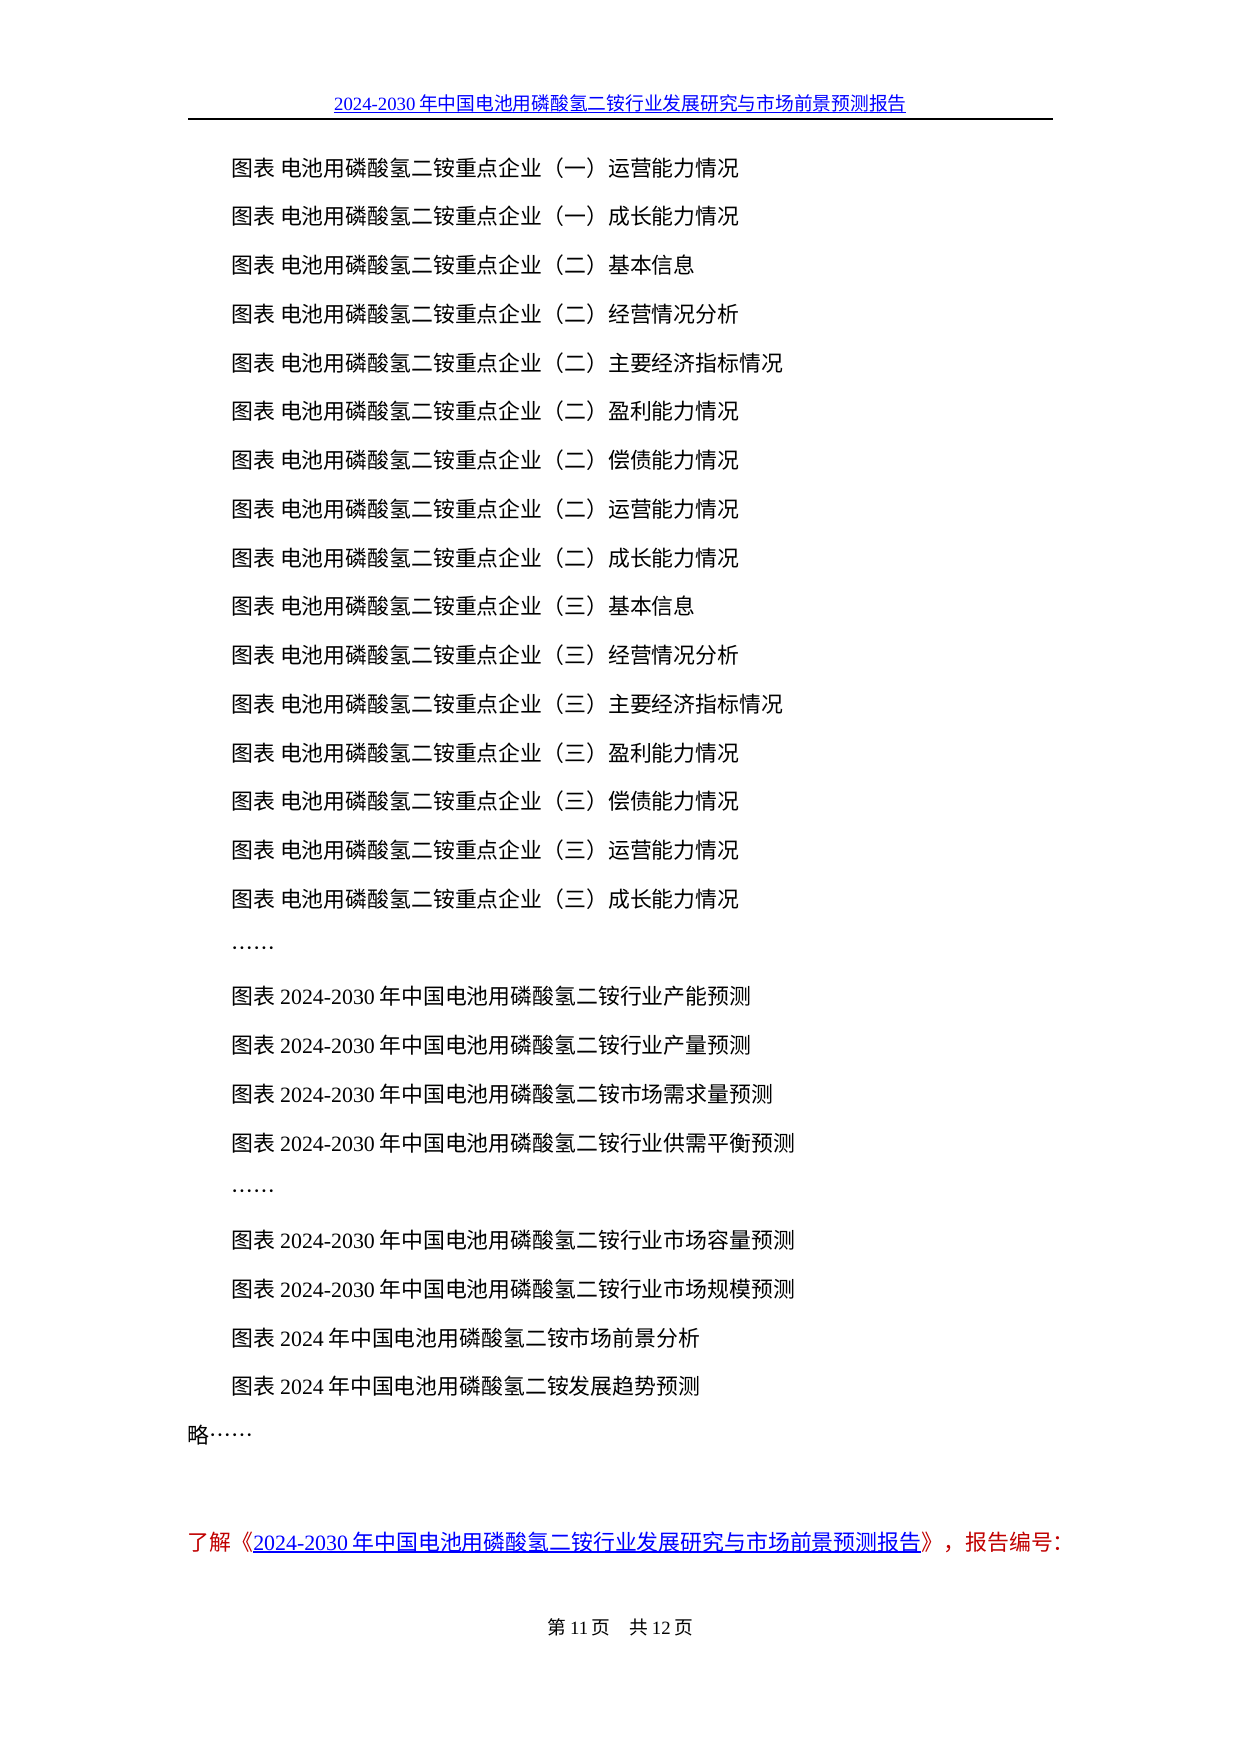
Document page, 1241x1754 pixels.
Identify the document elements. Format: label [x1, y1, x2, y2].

text [187, 1524, 1053, 1557]
text [187, 150, 1053, 1450]
